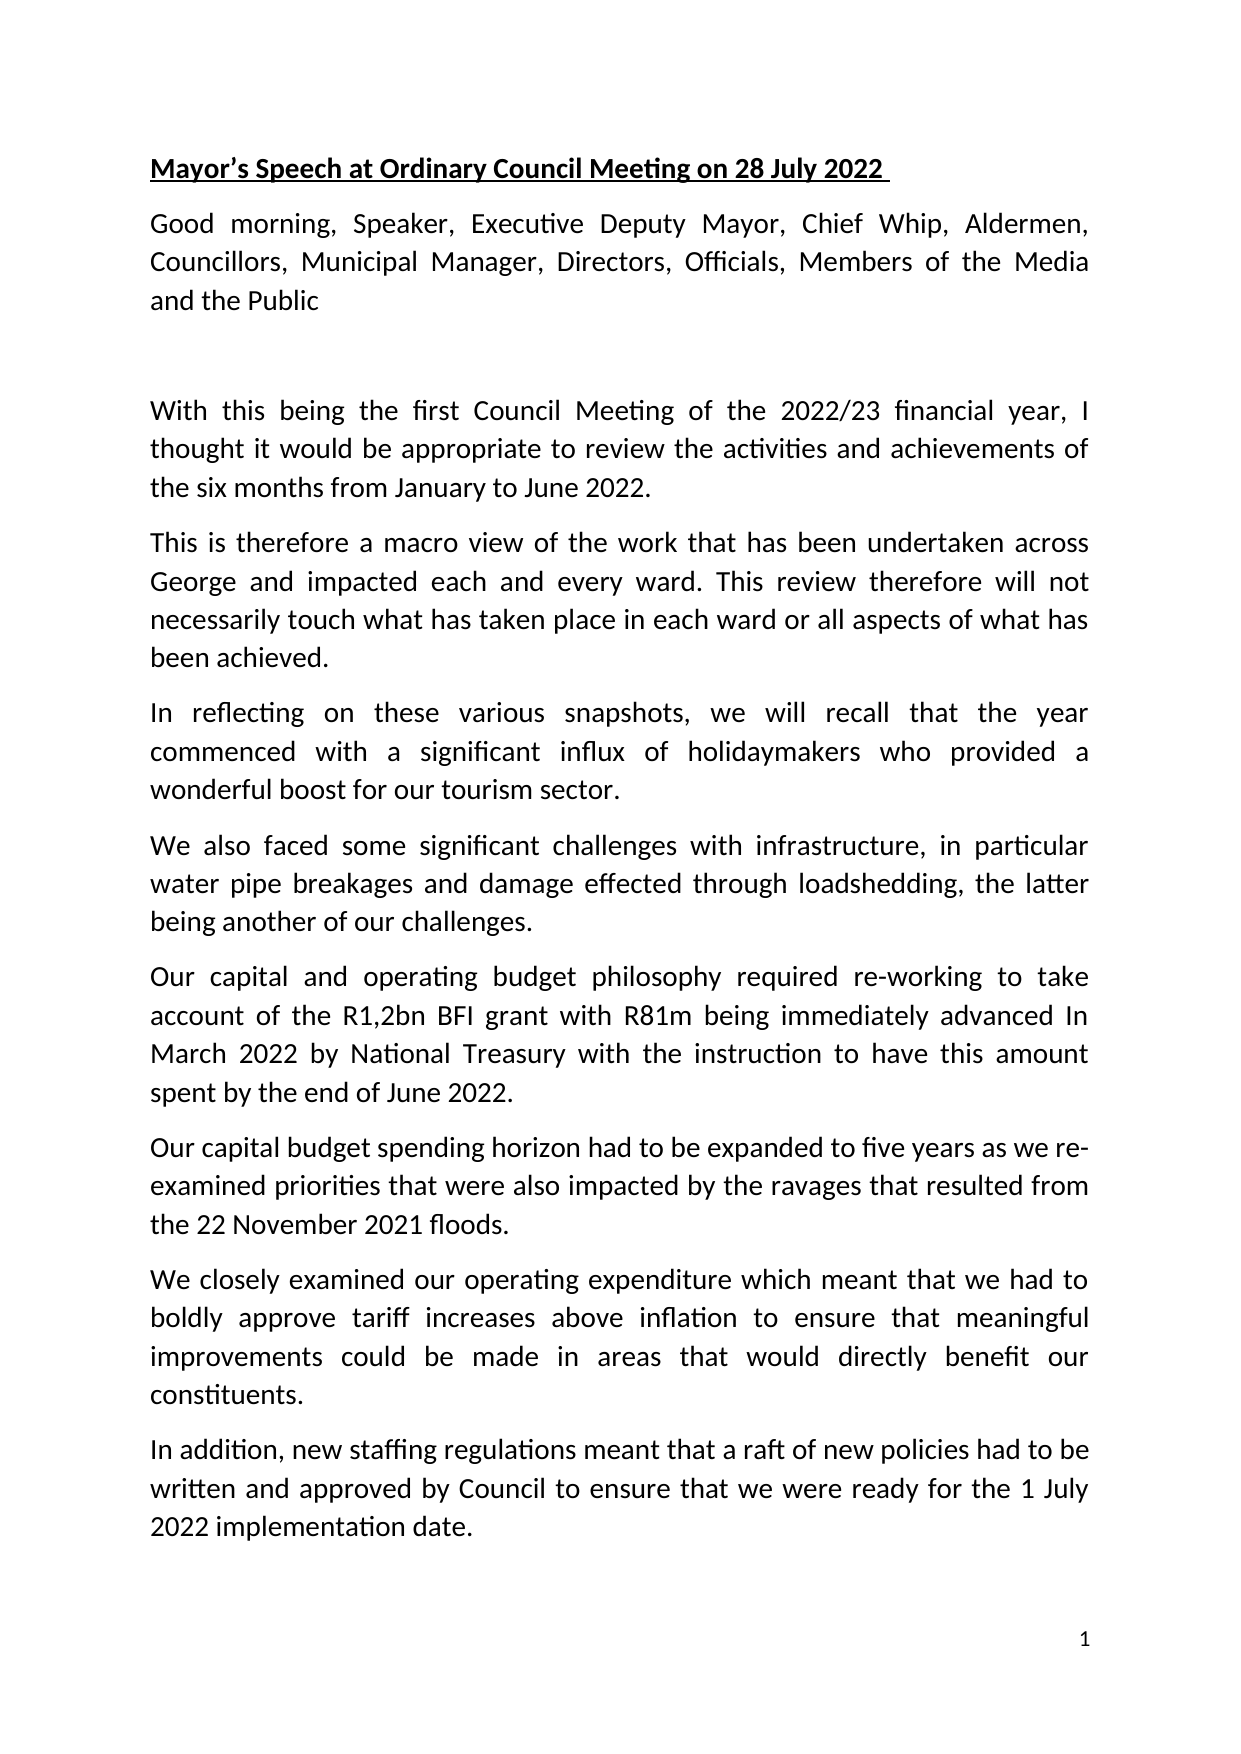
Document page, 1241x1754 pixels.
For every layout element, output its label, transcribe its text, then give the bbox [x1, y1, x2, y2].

text We closely examined our operating expenditure which meant that we had to boldly approve tariff increases above inflation to ensure that meaningful improvements could be made in areas that would directly benefit our constituents. [150, 1261, 1090, 1412]
text In reflecting on these various snapshots, we will recall that the year commenced with a significant influx of holidaymakers who provided a wonderful boost for our tourism sector. [150, 694, 1090, 807]
text Our capital budget spending horizon had to be expanded to five years as we re-examined priorities that were also impacted by the ravages that resulted from the 22 November 2021 floods. [150, 1129, 1090, 1241]
text Our capital and operating budget philosophy required re-working to take account of the R1,2bn BFI grant with R81m being immediately advanced In March 2022 by National Treasury with the instruction to have this amount spent by the end of June 2022. [150, 958, 1090, 1109]
text This is therefore a macro view of the work that has been undertaken across George and impacted each and every ward. This review therefore will not necessarily touch what has taken place in each ward or all aspects of what has been achieved. [150, 524, 1090, 675]
subtitle Good morning, Speaker, Executive Deputy Mayor, Chief Whip, Aldermen, Councillors, Municipal Manager, Directors, Officials, Members of the Media and the Public [150, 205, 1090, 318]
text In addition, new staffing regulations meant that a raft of new policies had to be written and approved by Council to ensure that we were ready for the 1 July 2022 implementation date. [150, 1431, 1090, 1544]
text We also faced some significant challenges with infrastructure, in particular water pipe breakages and damage effected through loadshedding, the latter being another of our challenges. [150, 827, 1090, 939]
text With this being the first Council Meeting of the 2022/23 financial year, I thought it would be appropriate to review the activities and achievements of the six months from January to June 2022. [150, 392, 1090, 505]
subtitle Mayor’s Speech at Ordinary Council Meeting on 28 July 2022 [150, 150, 1090, 186]
